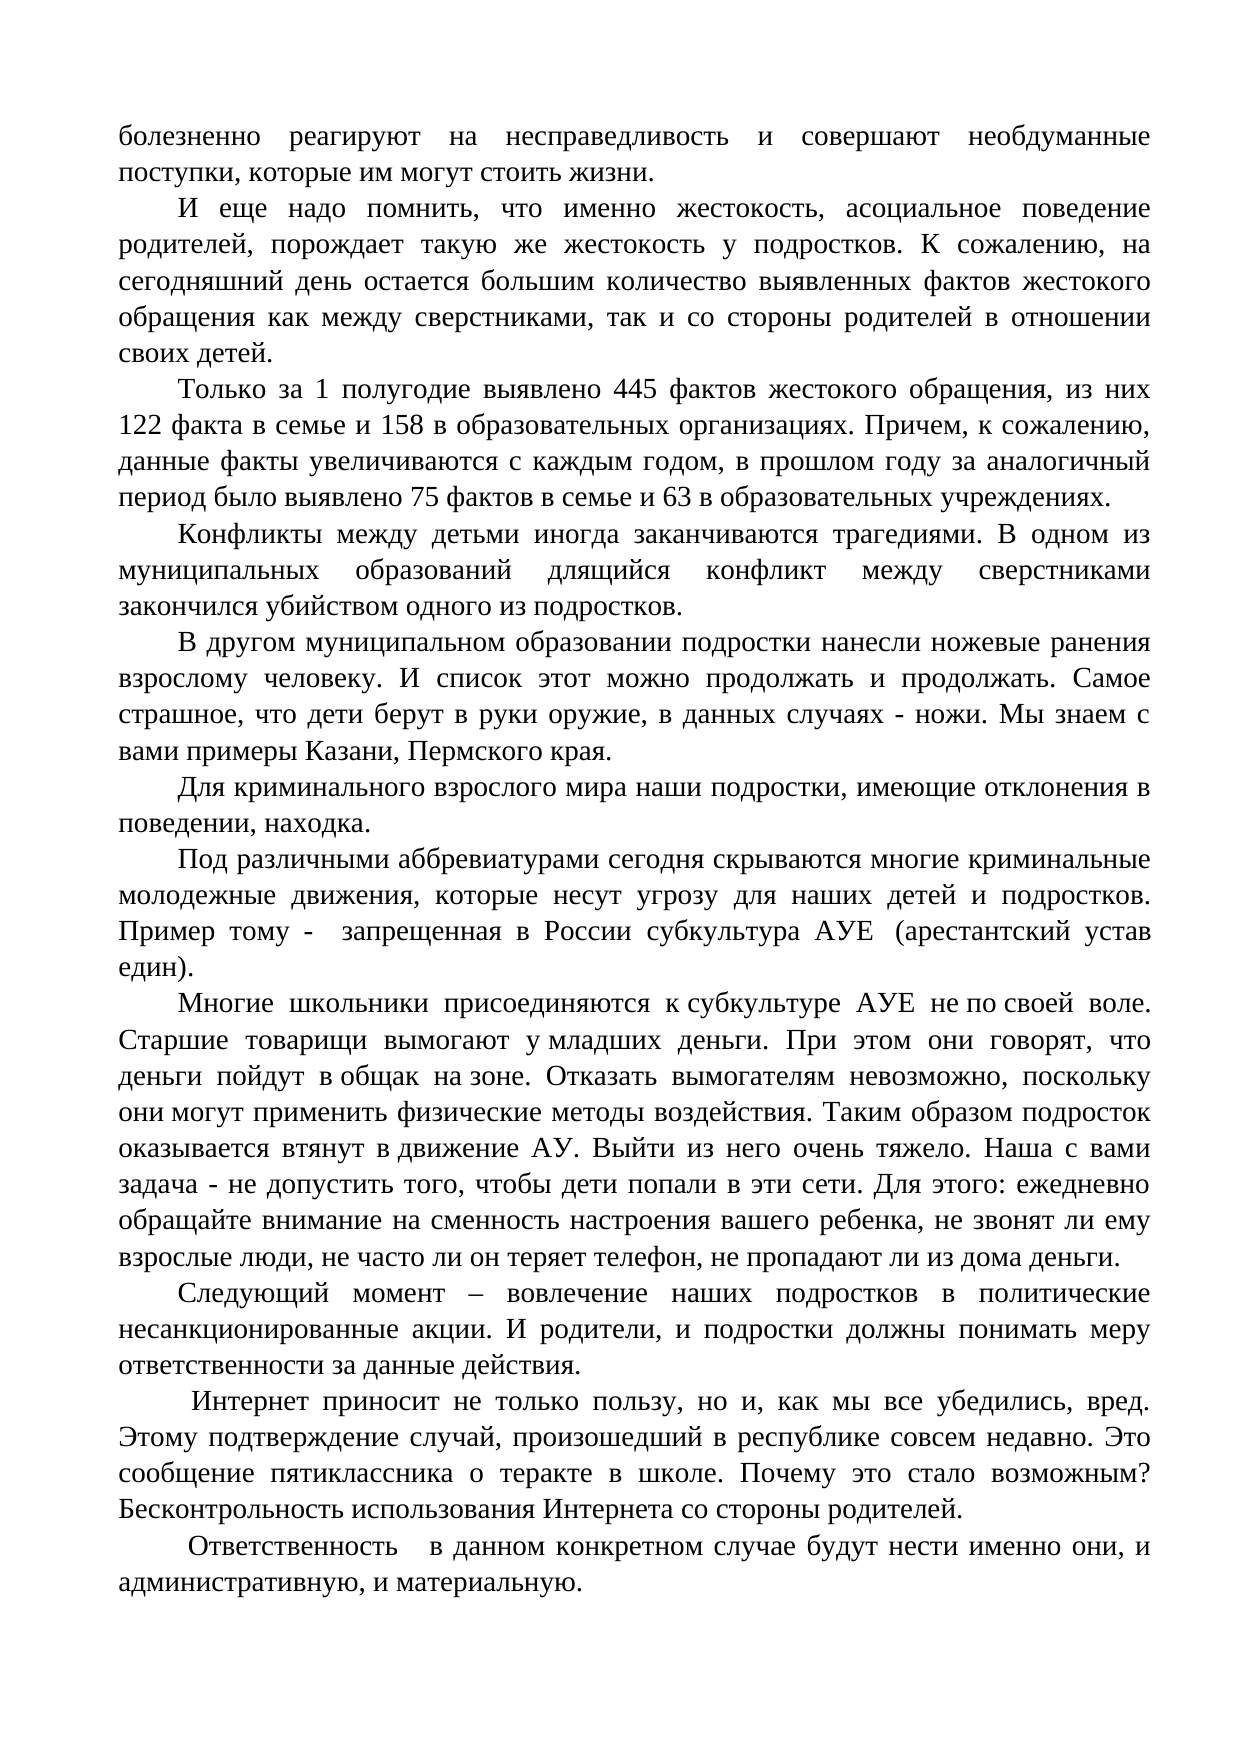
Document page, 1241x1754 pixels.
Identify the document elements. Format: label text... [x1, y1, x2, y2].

text Многие школьники присоединяются к субкультуре АУЕ не по своей воле. Старшие товарищи вымогают у младших деньги. При этом они говорят, что деньги пойдут в общак на зоне. Отказать вымогателям невозможно, поскольку они могут применить физические методы воздействия. Таким образом подросток оказывается втянут в движение АУ. Выйти из него очень тяжело. Наша с вами задача - не допустить того, чтобы дети попали в эти сети. Для этого: ежедневно обращайте внимание на сменность настроения вашего ребенка, не звонят ли ему взрослые люди, не часто ли он теряет телефон, не пропадают ли из дома деньги. [118, 986, 1152, 1022]
text Следующий момент – вовлечение наших подростков в политические несанкционированные акции. И родители, и подростки должны понимать меру ответственности за данные действия. [118, 1275, 1152, 1381]
text Многие школьники присоединяются к субкультуре АУЕ не по своей воле. Старшие товарищи вымогают у младших деньги. При этом они говорят, что деньги пойдут в общак на зоне. Отказать вымогателям невозможно, поскольку они могут применить физические методы воздействия. Таким образом подросток оказывается втянут в движение АУ. Выйти из него очень тяжело. Наша с вами задача - не допустить того, чтобы дети попали в эти сети. Для этого: ежедневно обращайте внимание на сменность настроения вашего ребенка, не звонят ли ему взрослые люди, не часто ли он теряет телефон, не пропадают ли из дома деньги. [118, 1236, 1152, 1272]
text Интернет приносит не только пользу, но и, как мы все убедились, вред. Этому подтверждение случай, произошедший в республике совсем недавно. Это сообщение пятиклассника о теракте в школе. Почему это стало возможным? Бесконтрольность использования Интернета со стороны родителей. [118, 1383, 1152, 1525]
text Под различными аббревиатурами сегодня скрываются многие криминальные молодежные движения, которые несут угрозу для наших детей и подростков. Пример тому - запрещенная в России субкультура АУЕ (арестантский устав един). [118, 841, 1152, 983]
text Ответственность в данном конкретном случае будут нести именно они, и административную, и материальную. [118, 1528, 1152, 1597]
text Только за 1 полугодие выявлено 445 фактов жестокого обращения, из них 122 факта в семье и 158 в образовательных организациях. Причем, к сожалению, данные факты увеличиваются с каждым годом, в прошлом году за аналогичный период было выявлено 75 фактов в семье и 63 в образовательных учреждениях. [118, 371, 1152, 513]
text Для криминального взрослого мира наши подростки, имеющие отклонения в поведении, находка. [118, 769, 1152, 838]
text В другом муниципальном образовании подростки нанесли ножевые ранения взрослому человеку. И список этот можно продолжать и продолжать. Самое страшное, что дети берут в руки оружие, в данных случаях - ножи. Мы знаем с вами примеры Казани, Пермского края. [118, 624, 1152, 766]
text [118, 118, 1152, 188]
text Конфликты между детьми иногда заканчиваются трагедиями. В одном из муниципальных образований длящийся конфликт между сверстниками закончился убийством одного из подростков. [118, 516, 1152, 622]
text Многие школьники присоединяются к субкультуре АУЕ не по своей воле. Старшие товарищи вымогают у младших деньги. При этом они говорят, что деньги пойдут в общак на зоне. Отказать вымогателям невозможно, поскольку они могут применить физические методы воздействия. Таким образом подросток оказывается втянут в движение АУ. Выйти из него очень тяжело. Наша с вами задача - не допустить того, чтобы дети попали в эти сети. Для этого: ежедневно обращайте внимание на сменность настроения вашего ребенка, не звонят ли ему взрослые люди, не часто ли он теряет телефон, не пропадают ли из дома деньги. [118, 1055, 1152, 1094]
text И еще надо помнить, что именно жестокость, асоциальное поведение родителей, порождает такую же жестокость у подростков. К сожалению, на сегодняшний день остается большим количество выявленных фактов жестокого обращения как между сверстниками, так и со стороны родителей в отношении своих детей. [118, 190, 1152, 368]
